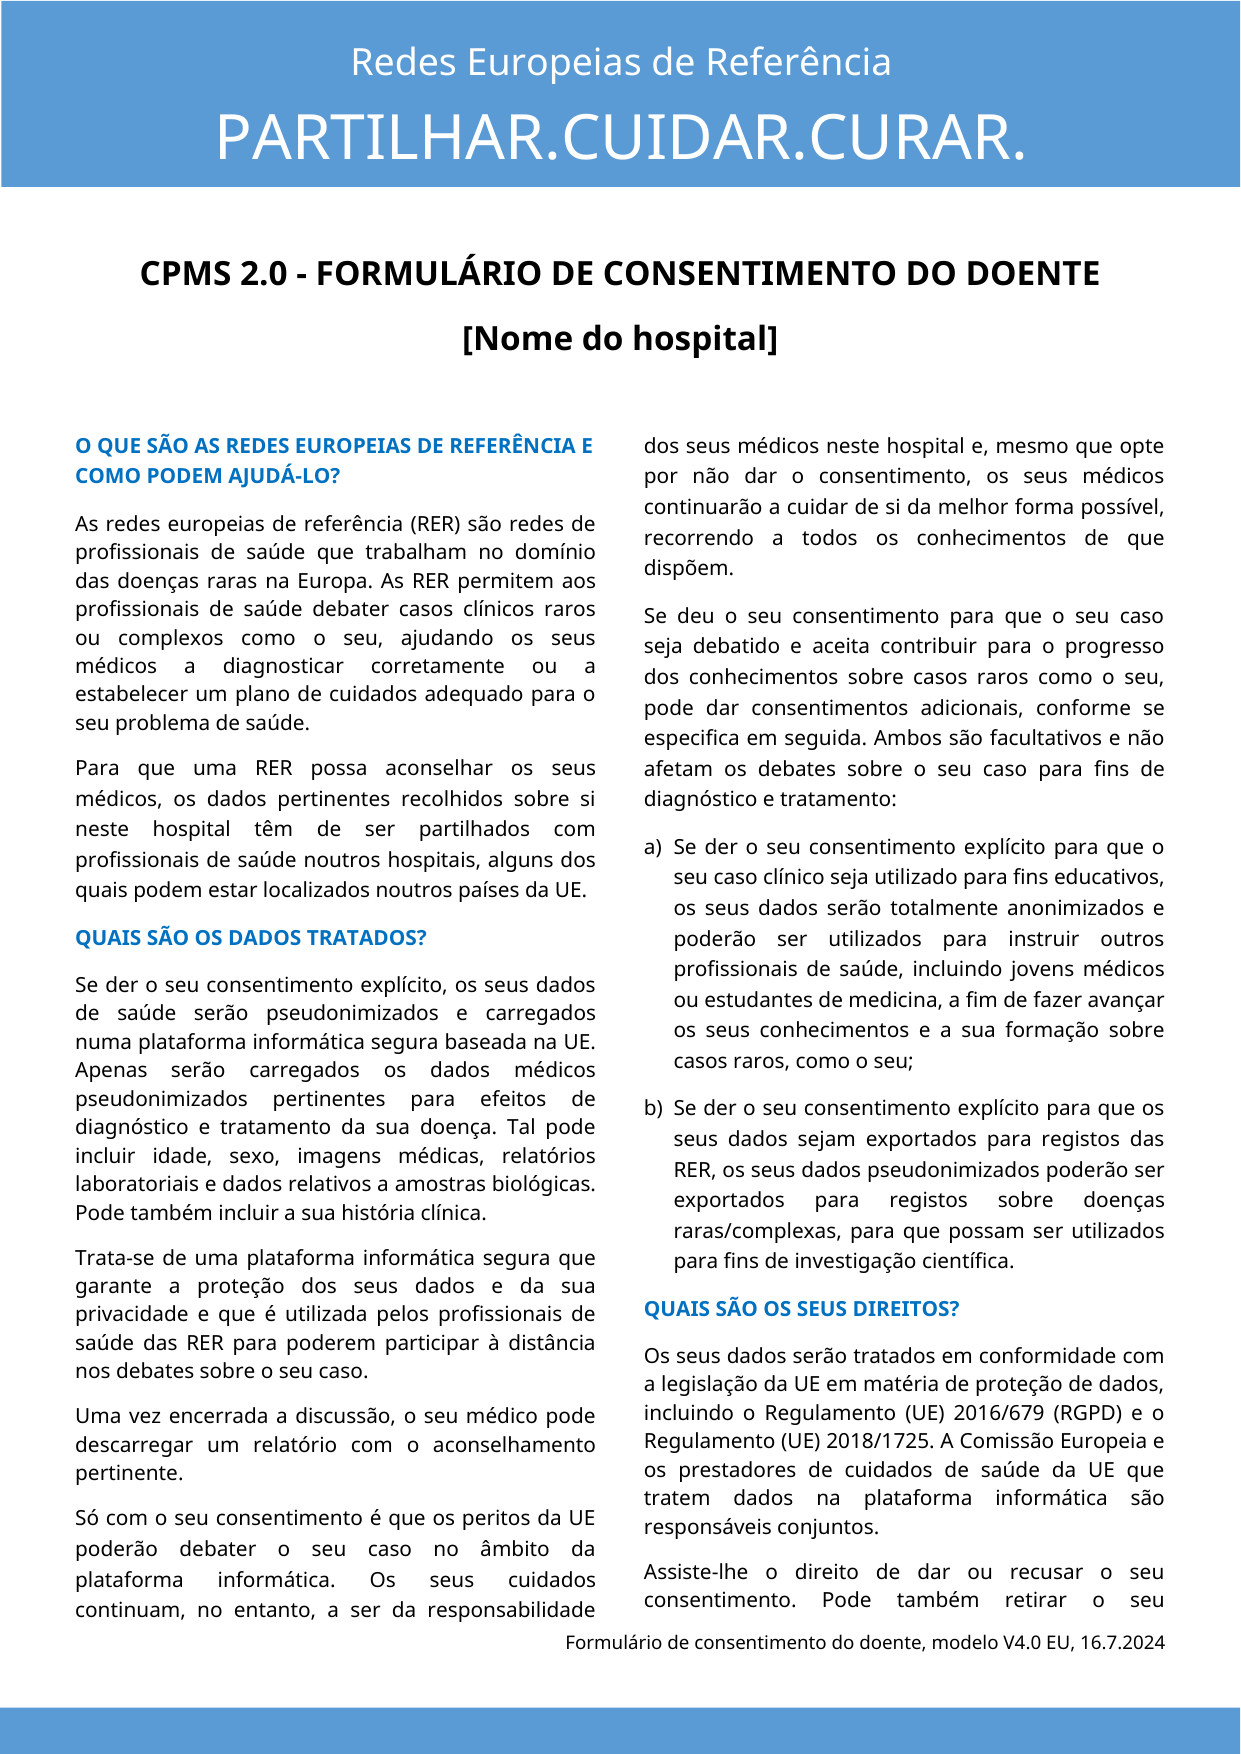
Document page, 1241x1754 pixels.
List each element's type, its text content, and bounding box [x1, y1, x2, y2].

text Se der o seu consentimento explícito, os seus dados de saúde serão pseudonimizados e carregados numa plataforma informática segura baseada na UE. Apenas serão carregados os dados médicos pseudonimizados pertinentes para efeitos de diagnóstico e tratamento da sua doença. Tal pode incluir idade, sexo, imagens médicas, relatórios laboratoriais e dados relativos a amostras biológicas. Pode também incluir a sua história clínica. [75, 970, 596, 1226]
text CPMS 2.0 - FORMULÁRIO DE CONSENTIMENTO DO DOENTE [75, 249, 1165, 295]
text O QUE SÃO AS REDES EUROPEIAS DE REFERÊNCIA E COMO PODEM AJUDÁ-LO? [75, 431, 596, 490]
text Uma vez encerrada a discussão, o seu médico pode descarregar um relatório com o aconselhamento pertinente. [75, 1402, 596, 1487]
list Se der o seu consentimento explícito para que o seu caso clínico seja utilizado para fins educativos, os seus dados serão totalmente anonimizados e poderão ser utilizados para instruir outros profissionais de saúde, incluindo jovens médicos ou estudantes de medicina, a fim de fazer avançar os seus conhecimentos e a sua formação sobre casos raros, como o seu; [644, 832, 1165, 1074]
text QUAIS SÃO OS SEUS DIREITOS? [644, 1294, 1165, 1322]
text Para que uma RER possa aconselhar os seus médicos, os dados pertinentes recolhidos sobre si neste hospital têm de ser partilhados com profissionais de saúde noutros hospitais, alguns dos quais podem estar localizados noutros países da UE. [75, 753, 596, 904]
text [Nome do hospital] [75, 315, 1165, 360]
text Se deu o seu consentimento para que o seu caso seja debatido e aceita contribuir para o progresso dos conhecimentos sobre casos raros como o seu, pode dar consentimentos adicionais, conforme se especifica em seguida. Ambos são facultativos e não afetam os debates sobre o seu caso para fins de diagnóstico e tratamento: [644, 601, 1165, 813]
text Os seus dados serão tratados em conformidade com a legislação da UE em matéria de proteção de dados, incluindo o Regulamento (UE) 2016/679 (RGPD) e o Regulamento (UE) 2018/1725. A Comissão Europeia e os prestadores de cuidados de saúde da UE que tratem dados na plataforma informática são responsáveis conjuntos. [644, 1341, 1165, 1540]
text Só com o seu consentimento é que os peritos da UE poderão debater o seu caso no âmbito da plataforma informática. Os seus cuidados continuam, no entanto, a ser da responsabilidade dos seus médicos neste hospital e, mesmo que opte por não dar o consentimento, os seus médicos continuarão a cuidar de si da melhor forma possível, recorrendo a todos os conhecimentos de que dispõem. [75, 1503, 596, 1624]
list Se der o seu consentimento explícito para que os seus dados sejam exportados para registos das RER, os seus dados pseudonimizados poderão ser exportados para registos sobre doenças raras/complexas, para que possam ser utilizados para fins de investigação científica. [644, 1093, 1165, 1275]
text Trata-se de uma plataforma informática segura que garante a proteção dos seus dados e da sua privacidade e que é utilizada pelos profissionais de saúde das RER para poderem participar à distância nos debates sobre o seu caso. [75, 1243, 596, 1385]
text Só com o seu consentimento é que os peritos da UE poderão debater o seu caso no âmbito da plataforma informática. Os seus cuidados continuam, no entanto, a ser da responsabilidade dos seus médicos neste hospital e, mesmo que opte por não dar o consentimento, os seus médicos continuarão a cuidar de si da melhor forma possível, recorrendo a todos os conhecimentos de que dispõem. [644, 431, 1165, 582]
text QUAIS SÃO OS DADOS TRATADOS? [75, 923, 596, 951]
text As redes europeias de referência (RER) são redes de profissionais de saúde que trabalham no domínio das doenças raras na Europa. As RER permitem aos profissionais de saúde debater casos clínicos raros ou complexos como o seu, ajudando os seus médicos a diagnosticar corretamente ou a estabelecer um plano de cuidados adequado para o seu problema de saúde. [75, 509, 596, 736]
